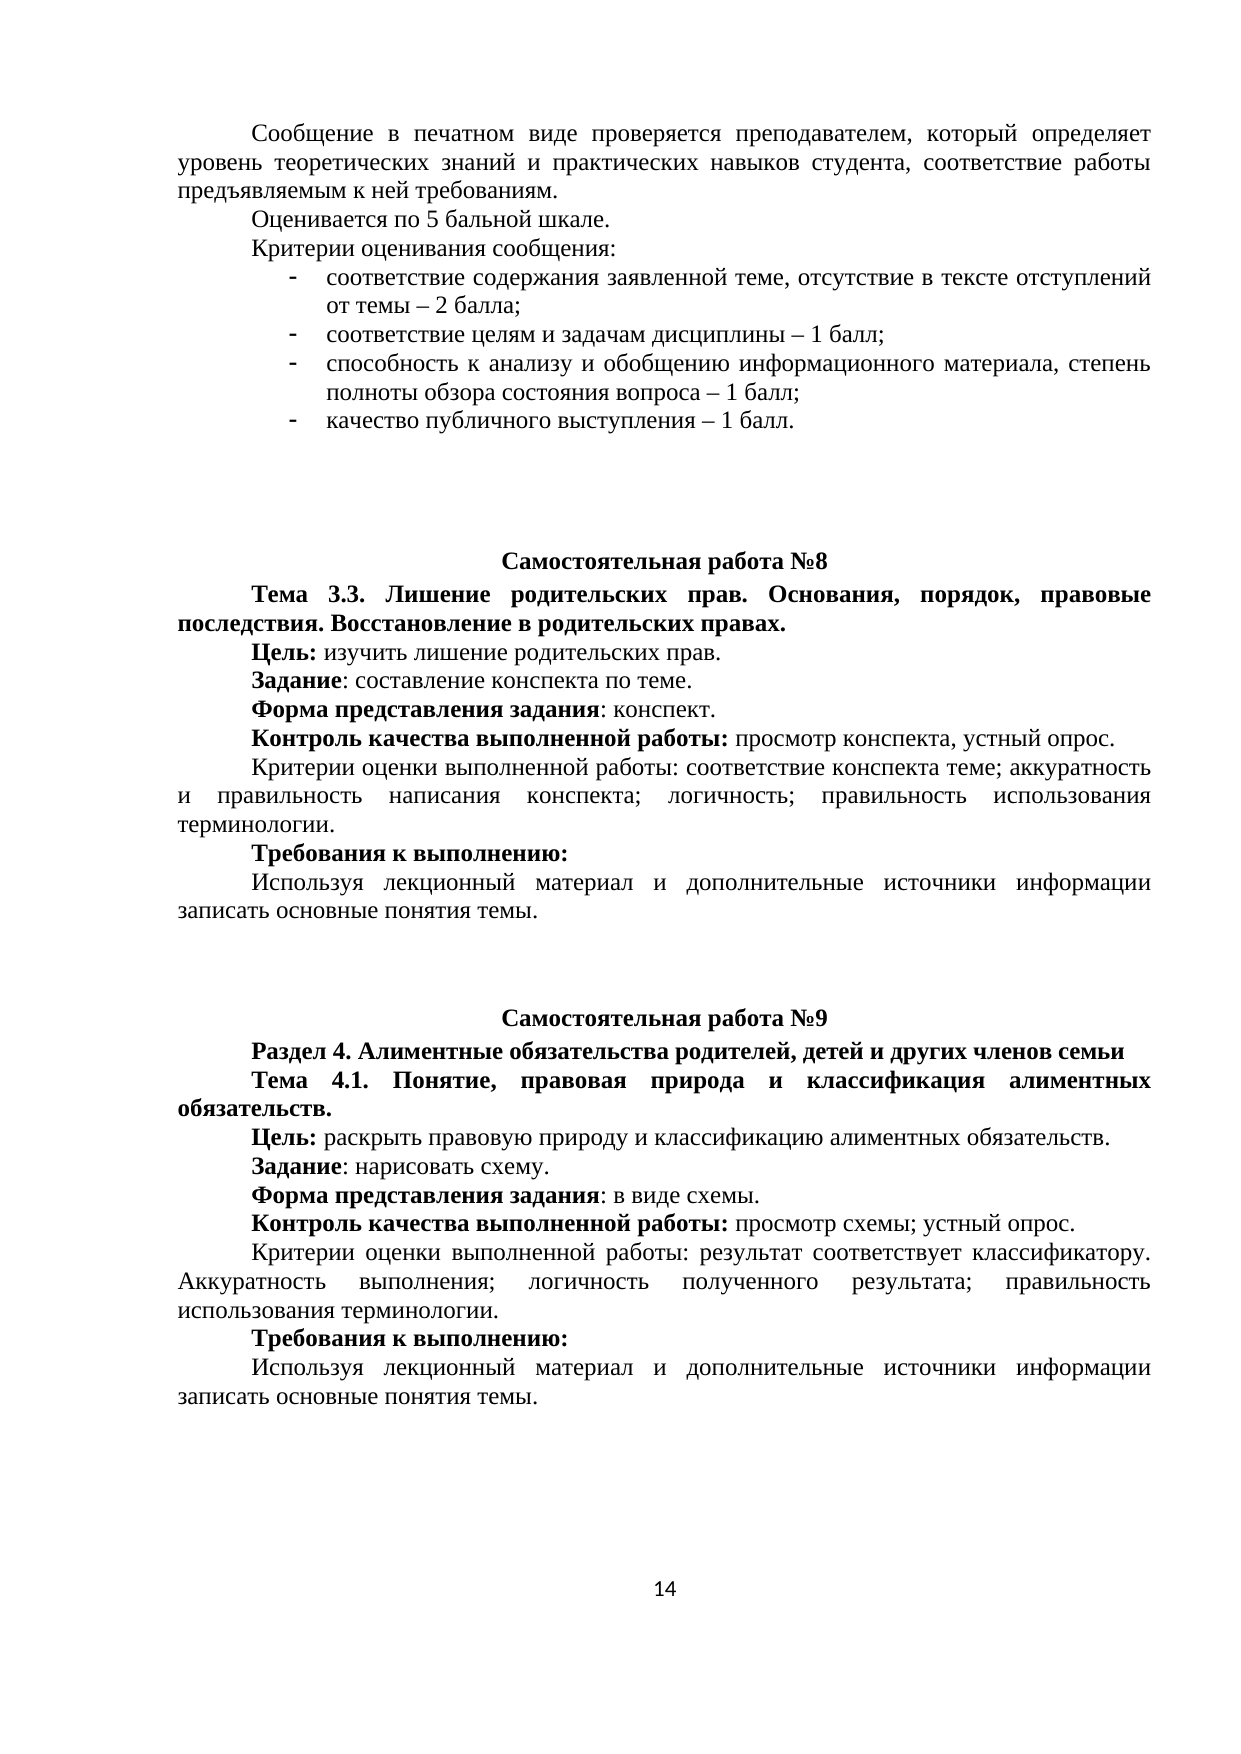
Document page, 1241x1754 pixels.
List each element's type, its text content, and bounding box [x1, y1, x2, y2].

text Критерии оценивания сообщения: [177, 233, 1152, 262]
text Цель: раскрыть правовую природу и классификацию алиментных обязательств. [177, 1122, 1152, 1151]
text Требования к выполнению: [177, 838, 1152, 867]
text Задание: составление конспекта по теме. [177, 665, 1152, 694]
text Тема 3.3. Лишение родительских прав. Основания, порядок, правовые последствия. Восстановление в родительских правах. [177, 579, 1152, 637]
list соответствие содержания заявленной теме, отсутствие в тексте отступлений от темы – 2 балла; [288, 262, 1152, 319]
text Тема 4.1. Понятие, правовая природа и классификация алиментных обязательств. [177, 1065, 1152, 1122]
text Критерии оценки выполненной работы: результат соответствует классификатору. Аккуратность выполнения; логичность полученного результата; правильность использования терминологии. [177, 1237, 1152, 1323]
text Задание: нарисовать схему. [177, 1151, 1152, 1180]
text Сообщение в печатном виде проверяется преподавателем, который определяет уровень теоретических знаний и практических навыков студента, соответствие работы предъявляемым к ней требованиям. [177, 118, 1152, 204]
list способность к анализу и обобщению информационного материала, степень полноты обзора состояния вопроса – 1 балл; [288, 348, 1152, 406]
text Оценивается по 5 бальной шкале. [177, 204, 1152, 233]
text Контроль качества выполненной работы: просмотр схемы; устный опрос. [177, 1208, 1152, 1237]
list соответствие целям и задачам дисциплины – 1 балл; [288, 319, 1152, 348]
text Цель: изучить лишение родительских прав. [177, 637, 1152, 665]
text Требования к выполнению: [177, 1323, 1152, 1352]
text Раздел 4. Алиментные обязательства родителей, детей и других членов семьи [177, 1036, 1152, 1065]
text Форма представления задания: конспект. [177, 694, 1152, 723]
subtitle Самостоятельная работа №8 [177, 546, 1152, 575]
list качество публичного выступления – 1 балл. [288, 406, 1152, 434]
subtitle Самостоятельная работа №9 [177, 1003, 1152, 1032]
text Форма представления задания: в виде схемы. [177, 1180, 1152, 1208]
text Используя лекционный материал и дополнительные источники информации записать основные понятия темы. [177, 867, 1152, 924]
text Используя лекционный материал и дополнительные источники информации записать основные понятия темы. [177, 1352, 1152, 1410]
text Контроль качества выполненной работы: просмотр конспекта, устный опрос. [177, 723, 1152, 752]
text Критерии оценки выполненной работы: соответствие конспекта теме; аккуратность и правильность написания конспекта; логичность; правильность использования терминологии. [177, 752, 1152, 838]
